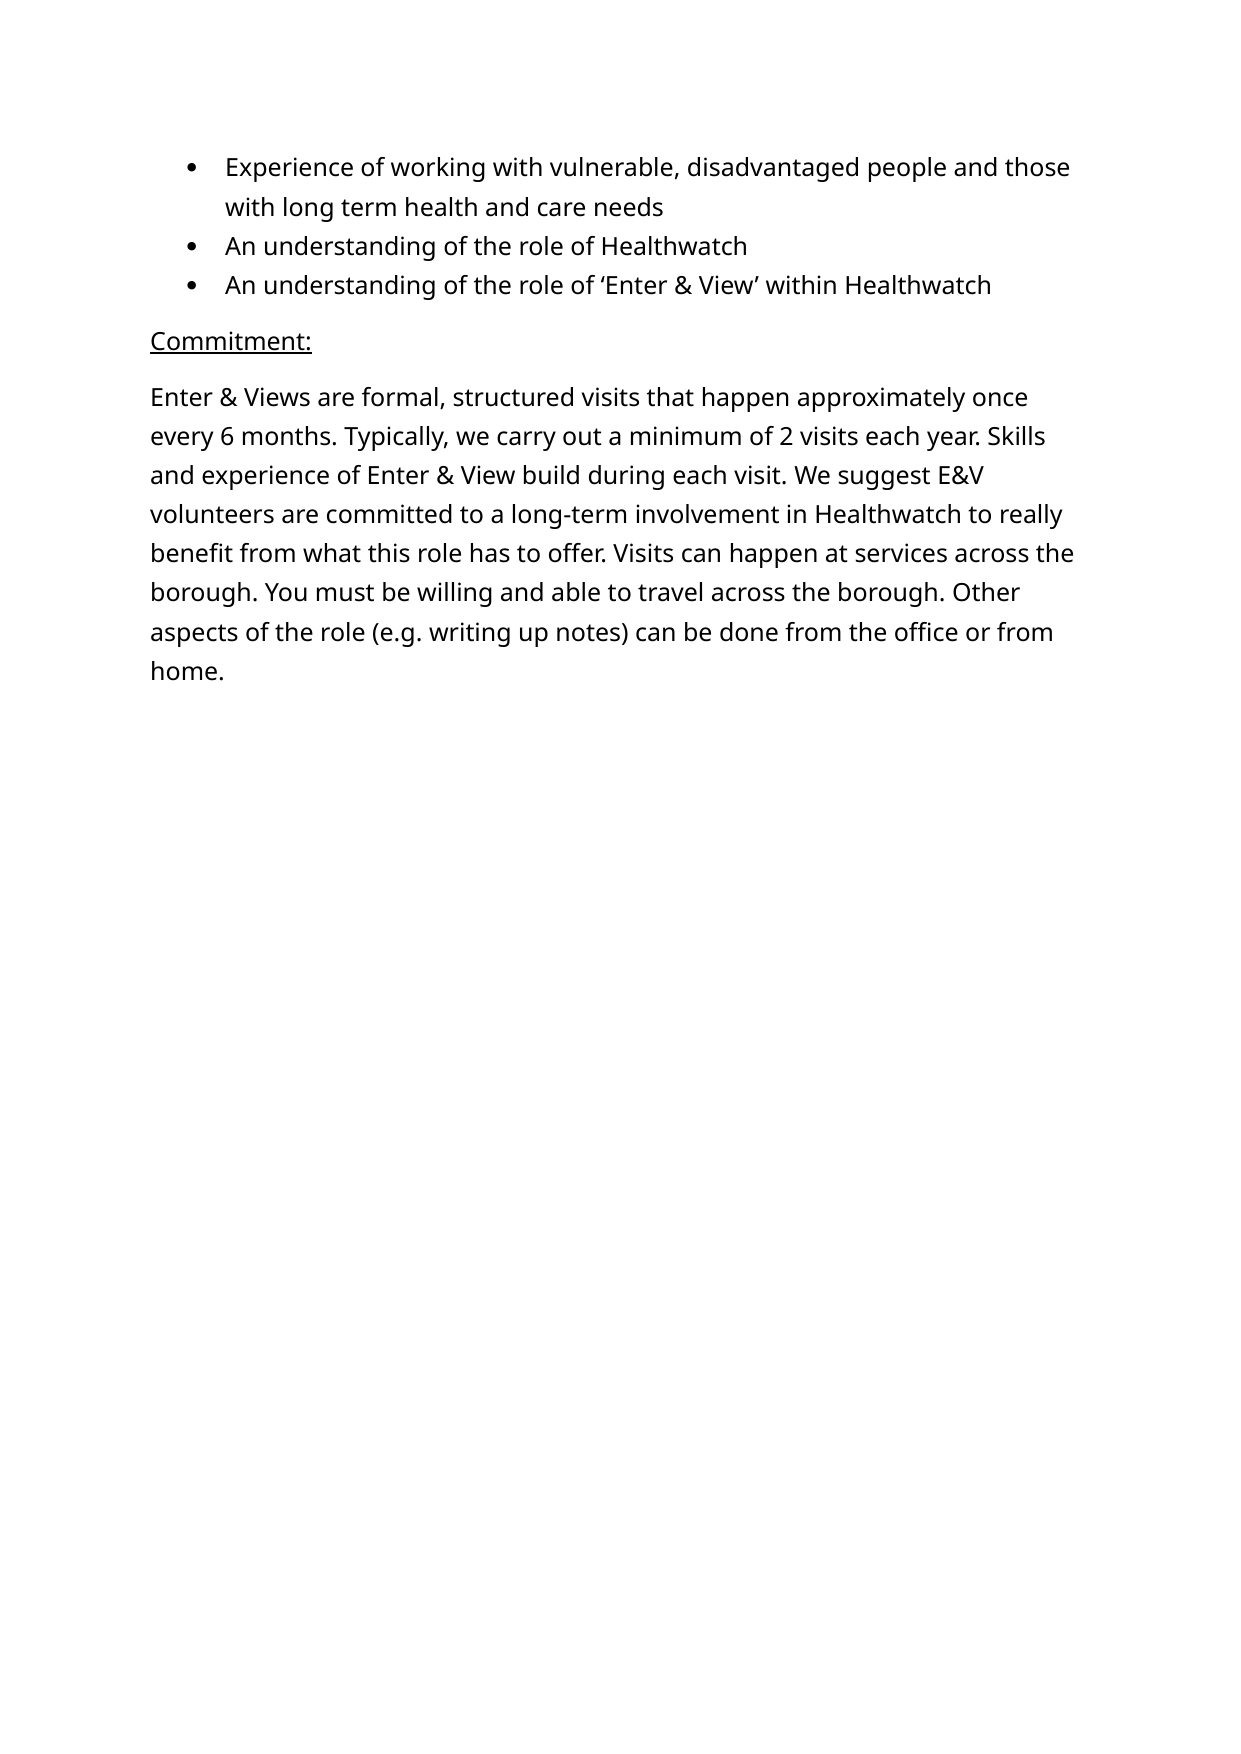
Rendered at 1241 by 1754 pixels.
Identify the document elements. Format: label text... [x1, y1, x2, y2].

list Experience of working with vulnerable, disadvantaged people and those with long term health and care needs [187, 150, 1090, 223]
list An understanding of the role of ‘Enter & View’ within Healthwatch [187, 267, 1090, 302]
list An understanding of the role of Healthwatch [187, 228, 1090, 262]
text Enter & Views are formal, structured visits that happen approximately once every 6 months. Typically, we carry out a minimum of 2 visits each year. Skills and experience of Enter & View build during each visit. We suggest E&V volunteers are committed to a long-term involvement in Healthwatch to really benefit from what this role has to offer. Visits can happen at services across the borough. You must be willing and able to travel across the borough. Other aspects of the role (e.g. writing up notes) can be done from the office or from home. [150, 379, 1090, 687]
text Commitment: [150, 323, 1090, 357]
